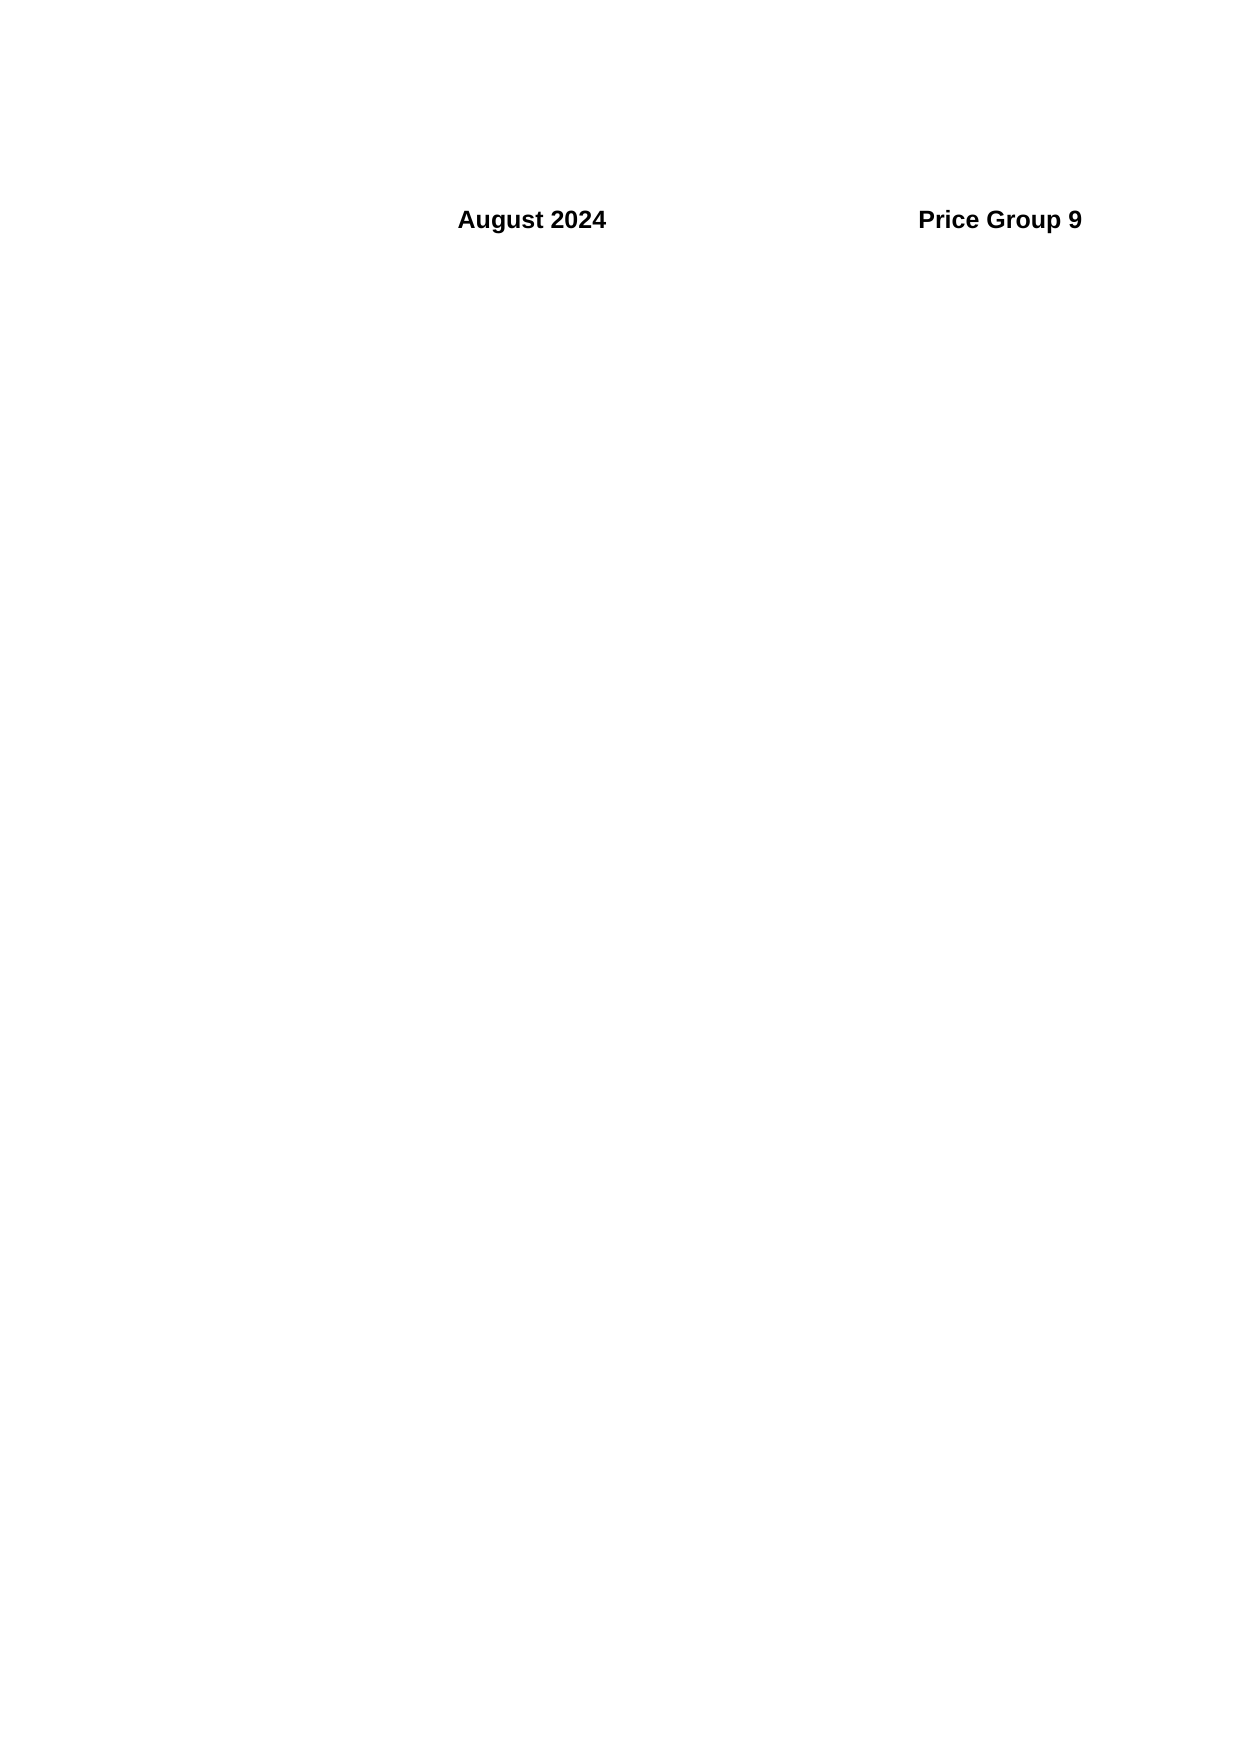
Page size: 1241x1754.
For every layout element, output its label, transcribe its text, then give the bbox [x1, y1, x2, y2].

text August 2024 Price Group 9 [450, 205, 1090, 234]
